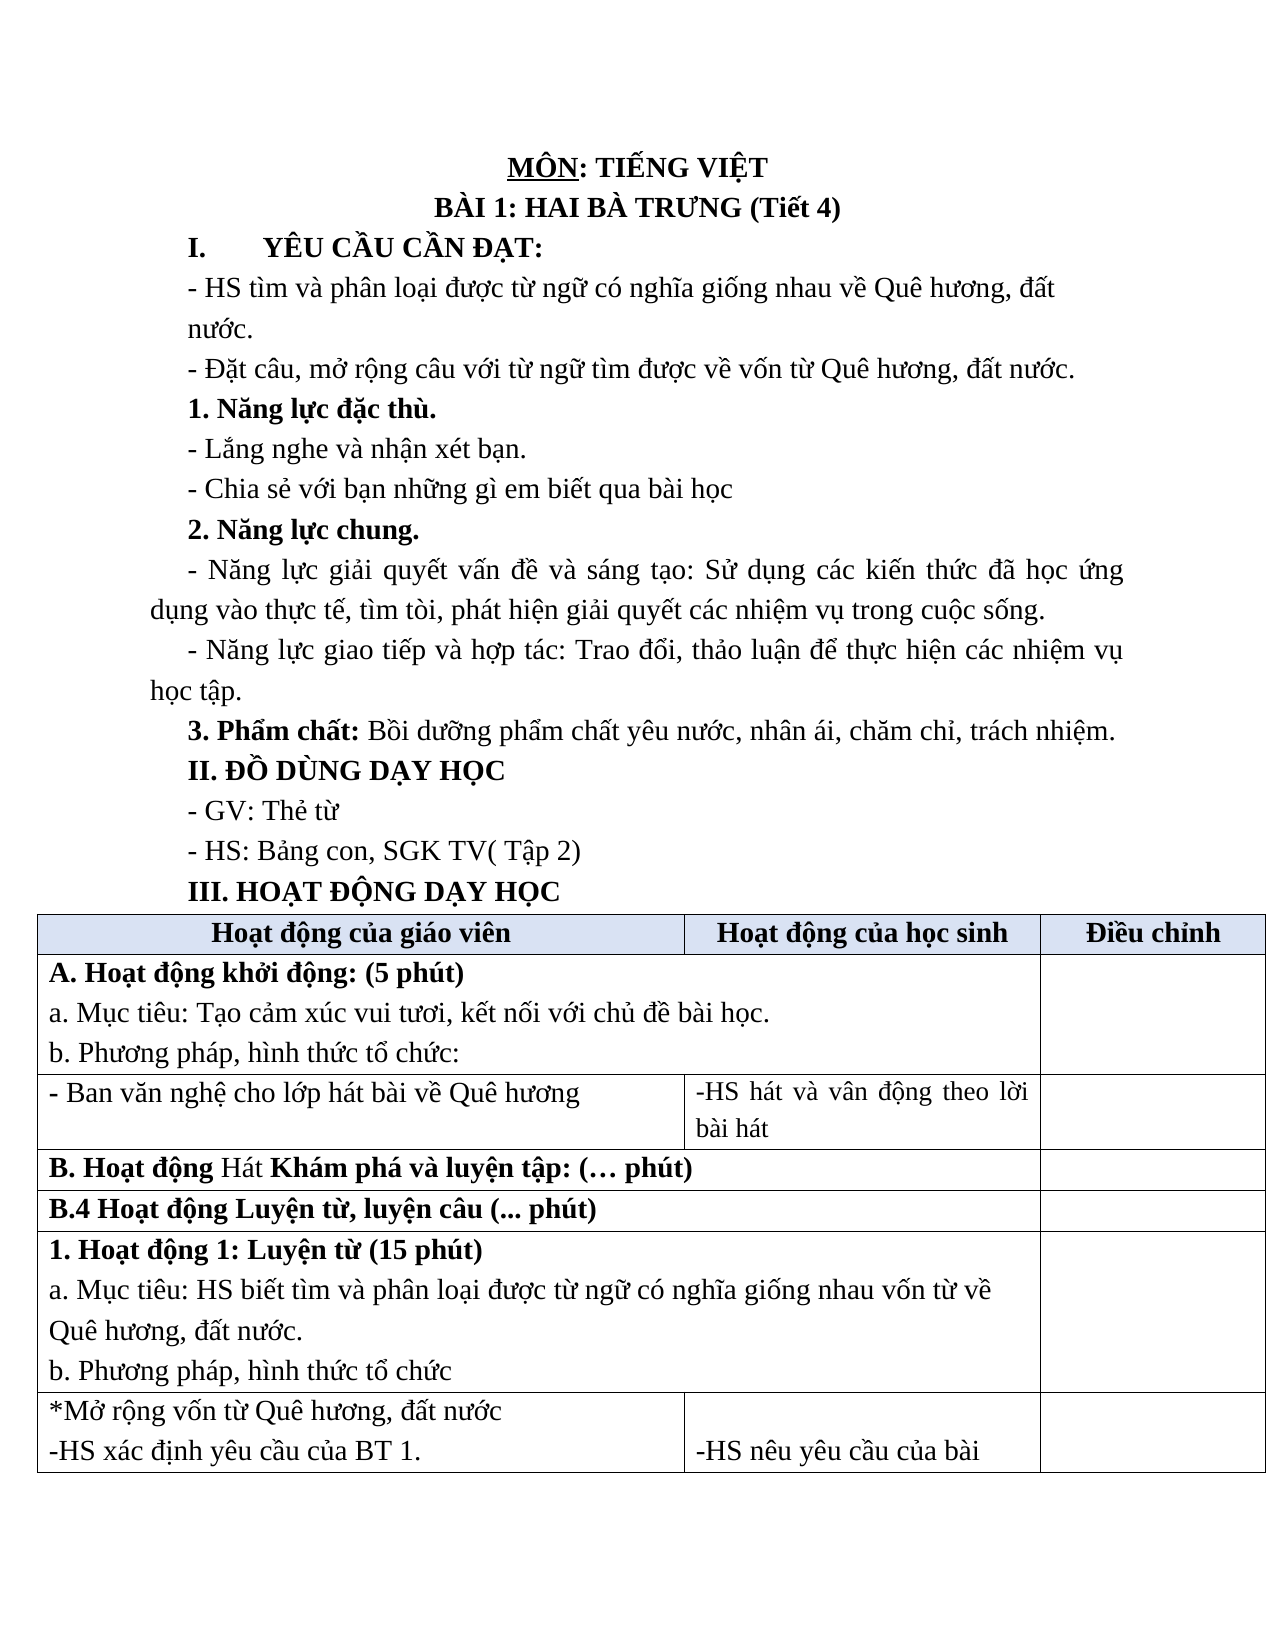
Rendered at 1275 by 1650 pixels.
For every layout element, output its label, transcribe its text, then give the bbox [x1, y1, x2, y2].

text 1. Năng lực đặc thù. [150, 391, 1125, 425]
text 2. Năng lực chung. [150, 512, 1125, 545]
table_cell B. Hoạt động Hát Khám phá và luyện tập: (… phút) [38, 1150, 1040, 1190]
text - GV: Thẻ từ [150, 793, 1125, 827]
text 3. Phẩm chất: Bồi dưỡng phẩm chất yêu nước, nhân ái, chăm chỉ, trách nhiệm. [150, 713, 1125, 746]
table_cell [38, 1393, 684, 1472]
table_cell [1041, 955, 1265, 1074]
text - HS: Bảng con, SGK TV( Tập 2) [150, 833, 1125, 867]
text - Đặt câu, mở rộng câu với từ ngữ tìm được về vốn từ Quê hương, đất nước. [187, 351, 1125, 384]
text - Lắng nghe và nhận xét bạn. [187, 431, 1125, 465]
text - Chia sẻ với bạn những gì em biết qua bài học [187, 472, 1125, 505]
table_cell A. Hoạt động khởi động: (5 phút) a. Mục tiêu: Tạo cảm xúc vui tươi, kết nối với chủ đề bài học. b. Phương pháp, hình thức tổ chức: [38, 955, 1040, 1074]
table_cell [1041, 1232, 1265, 1392]
table_cell [1041, 1075, 1265, 1149]
table_header Điều chỉnh [1041, 915, 1265, 954]
text - HS tìm và phân loại được từ ngữ có nghĩa giống nhau về Quê hương, đất nước. [187, 271, 1125, 344]
table_cell [1041, 1191, 1265, 1231]
text BÀI 1: HAI BÀ TRƯNG (Tiết 4) [150, 190, 1125, 224]
text MÔN: TIẾNG VIỆT [150, 150, 1125, 183]
table_cell [1041, 1150, 1265, 1190]
table_cell - Ban văn nghệ cho lớp hát bài về Quê hương [38, 1075, 684, 1149]
table_header Hoạt động của giáo viên [38, 915, 684, 954]
table_header Hoạt động của học sinh [685, 915, 1040, 954]
text - Năng lực giải quyết vấn đề và sáng tạo: Sử dụng các kiến thức đã học ứng dụng vào thực tế, tìm tòi, phát hiện giải quyết các nhiệm vụ trong cuộc sống. [150, 552, 1125, 626]
text II. ĐỒ DÙNG DẠY HỌC [150, 753, 1125, 787]
table_cell -HS hát và vân động theo lời bài hát [685, 1075, 1040, 1149]
text - Năng lực giao tiếp và hợp tác: Trao đổi, thảo luận để thực hiện các nhiệm vụ học tập. [150, 632, 1125, 706]
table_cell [685, 1393, 1040, 1472]
text III. HOẠT ĐỘNG DẠY HỌC [150, 874, 1125, 907]
table_cell 1. Hoạt động 1: Luyện từ (15 phút) a. Mục tiêu: HS biết tìm và phân loại được từ ngữ có nghĩa giống nhau vốn từ về Quê hương, đất nước. b. Phương pháp, hình thức tổ chức [38, 1232, 1040, 1392]
table_cell B.4 Hoạt động Luyện từ, luyện câu (... phút) [38, 1191, 1040, 1231]
list YÊU CẦU CẦN ĐẠT: [187, 230, 1125, 264]
table_cell [1041, 1393, 1265, 1472]
